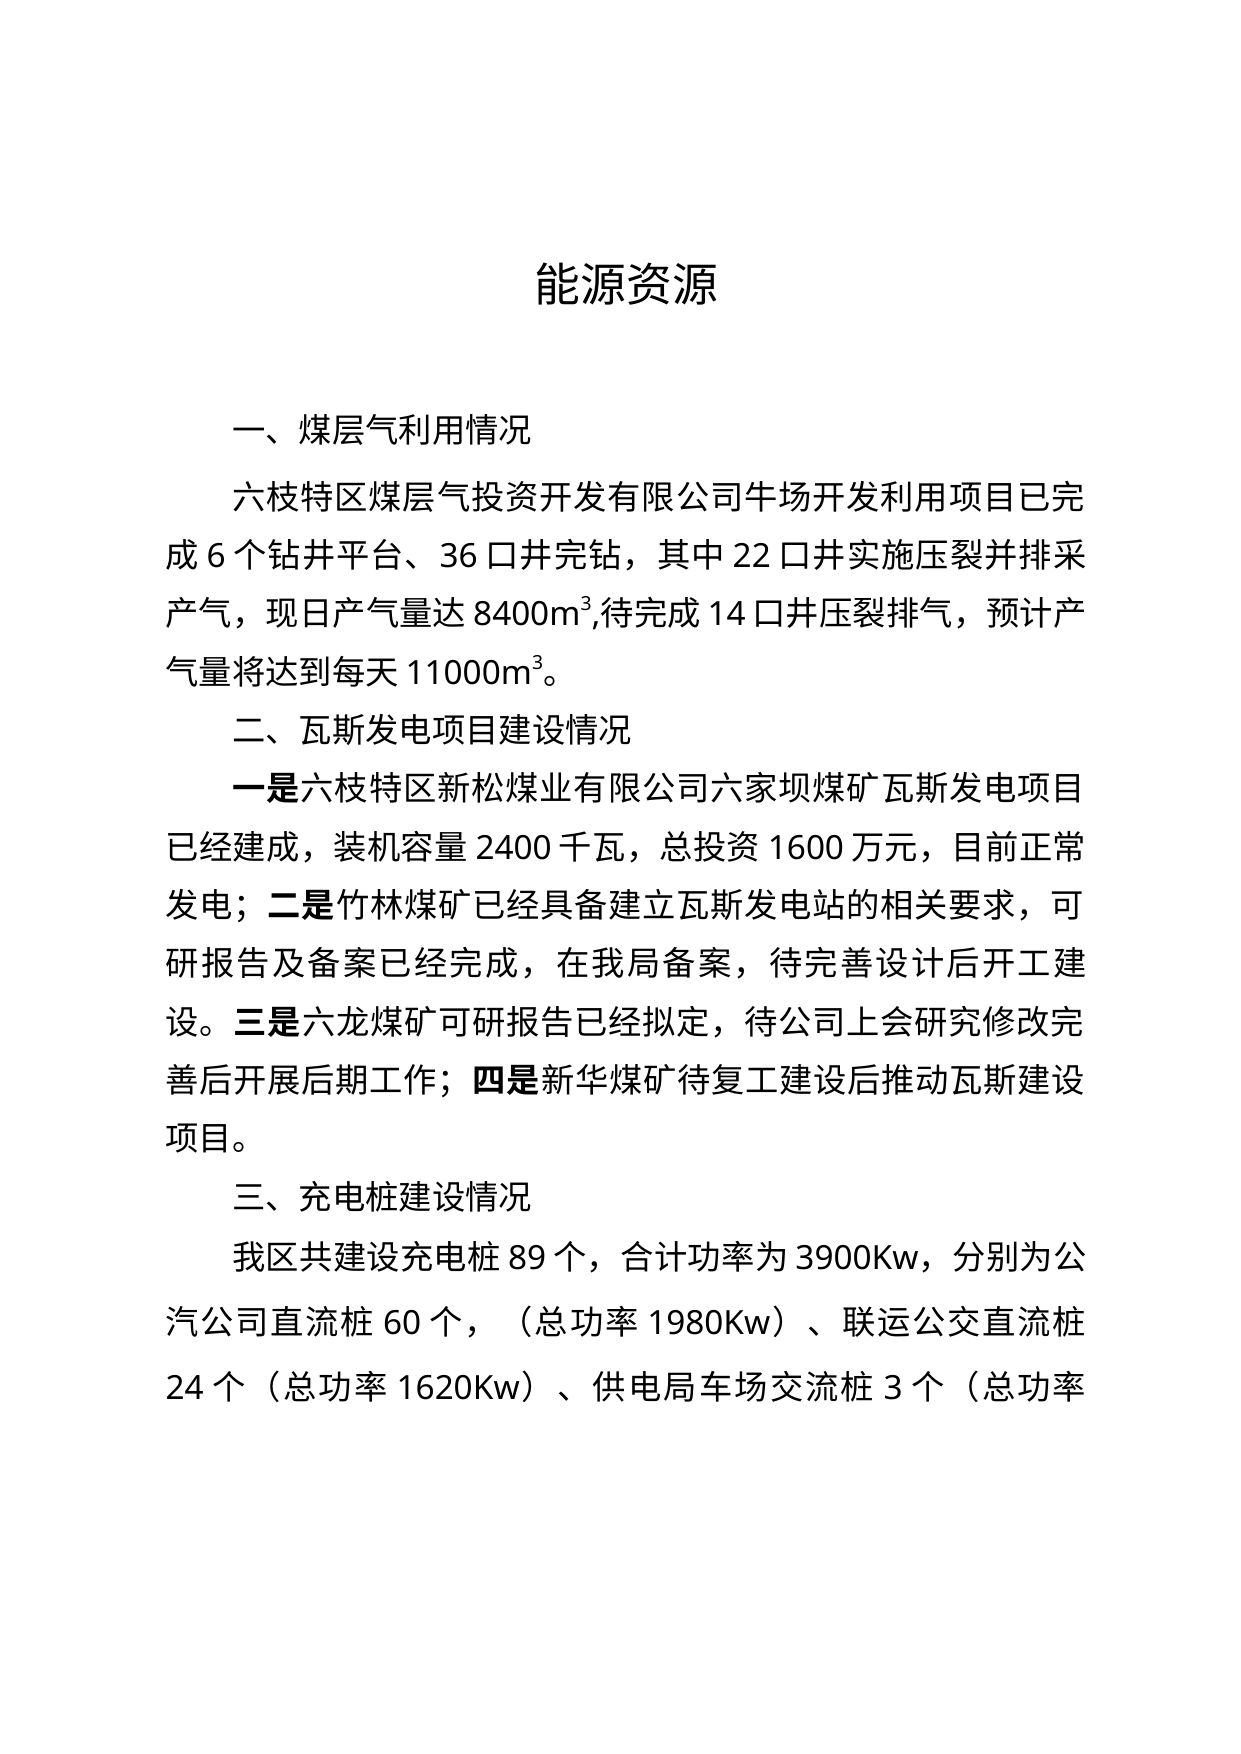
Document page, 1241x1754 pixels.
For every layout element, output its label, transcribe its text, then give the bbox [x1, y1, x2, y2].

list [165, 1223, 1087, 1482]
text 三、充电桩建设情况 [157, 1162, 1095, 1223]
text 能源资源 [165, 233, 1087, 330]
text 六枝特区煤层气投资开发有限公司牛场开发利用项目已完成6个钻井平台、36口井完钻，其中22口井实施压裂并排采产气，现日产气量达8400m3,待完成14口井压裂排气，预计产气量将达到每天11000m3。 [157, 460, 1095, 696]
list 一、煤层气利用情况 [165, 395, 1087, 460]
list 瓦斯发电项目建设情况 [165, 696, 1087, 754]
text 一是六枝特区新松煤业有限公司六家坝煤矿瓦斯发电项目已经建成，装机容量2400千瓦，总投资1600万元，目前正常发电；二是竹林煤矿已经具备建立瓦斯发电站的相关要求，可研报告及备案已经完成，在我局备案，待完善设计后开工建设。三是六龙煤矿可研报告已经拟定，待公司上会研究修改完善后开展后期工作；四是新华煤矿待复工建设后推动瓦斯建设项目。 [165, 754, 1087, 1162]
